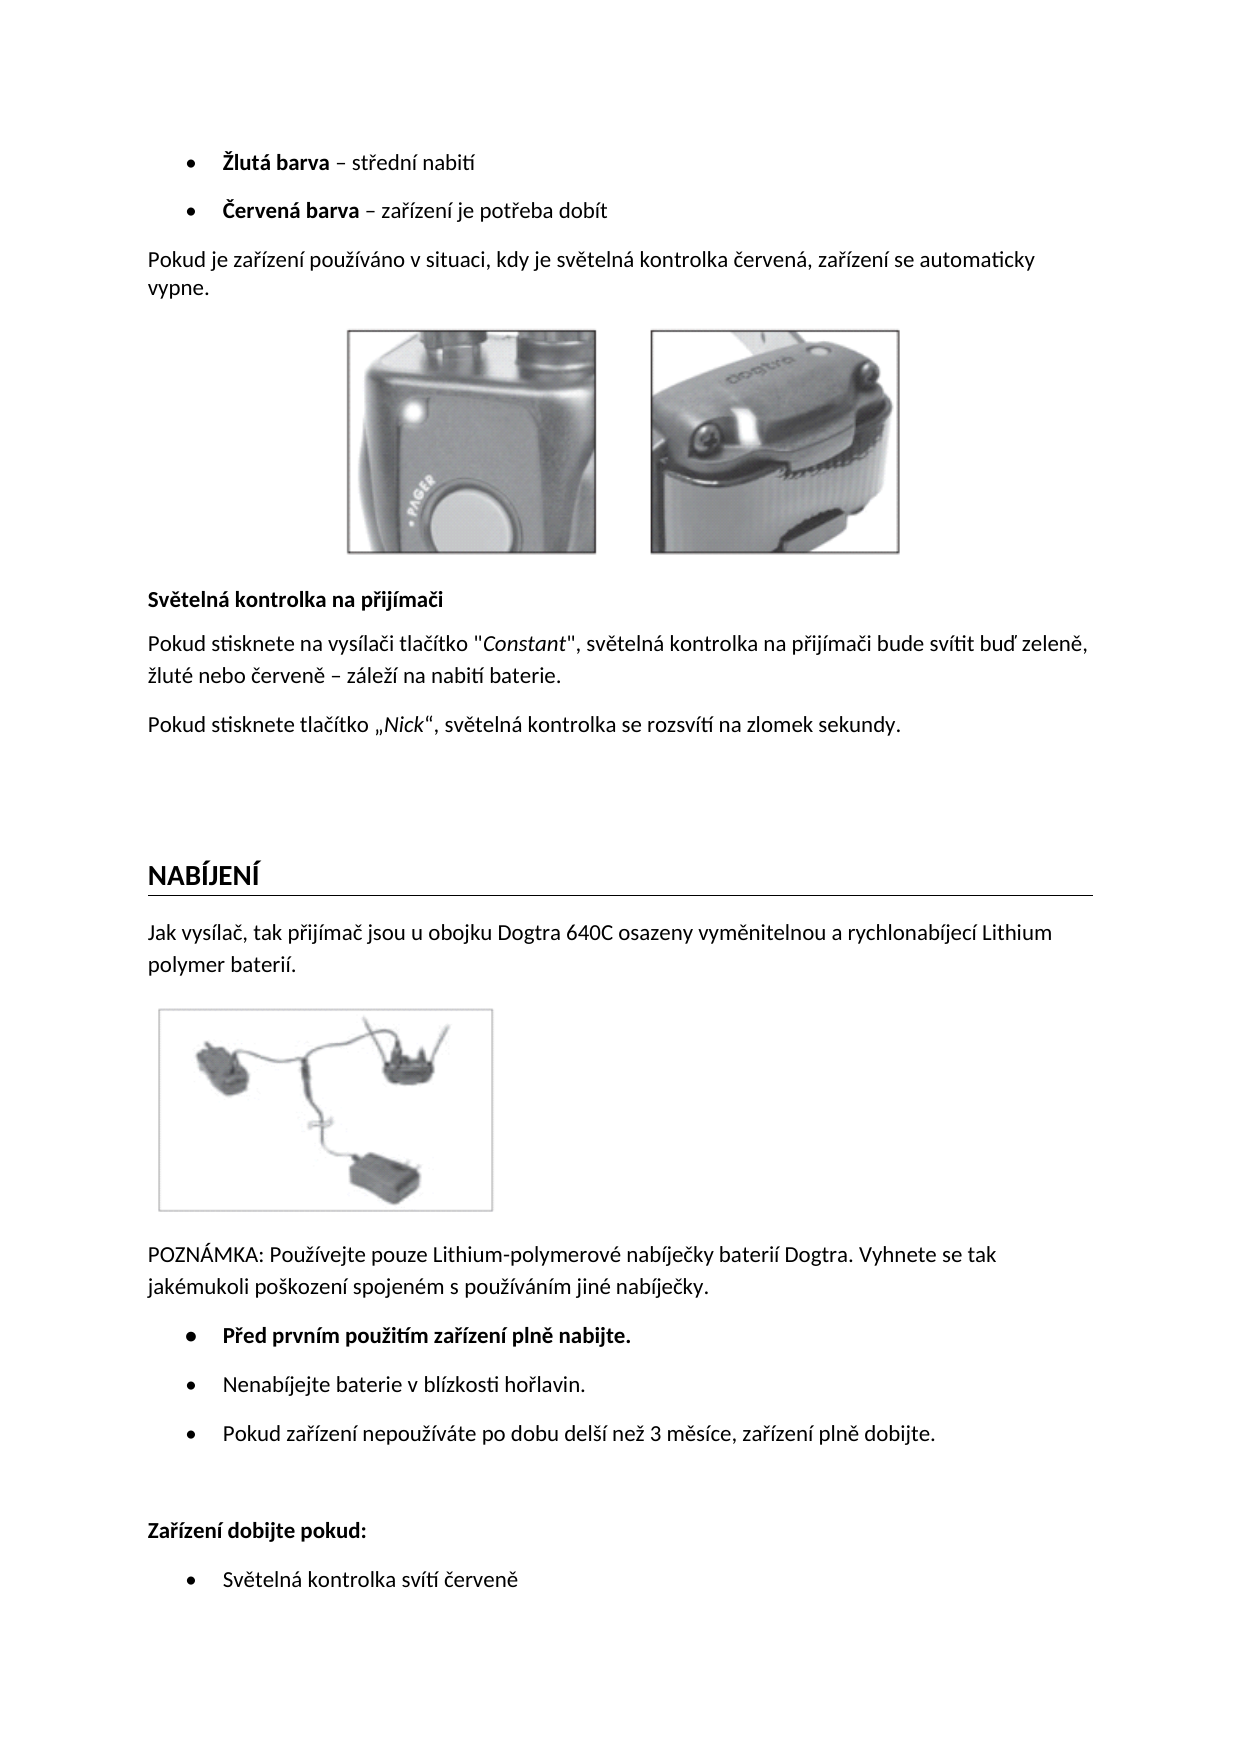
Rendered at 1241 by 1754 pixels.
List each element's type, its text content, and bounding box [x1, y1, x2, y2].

list Nenabíjejte baterie v blízkosti hořlavin. [185, 1370, 1093, 1398]
text Zařízení dobijte pokud: [148, 1516, 1093, 1544]
text Pokud stisknete tlačítko „Nick“, světelná kontrolka se rozsvítí na zlomek sekundy. [148, 710, 1093, 738]
text Pokud je zařízení používáno v situaci, kdy je světelná kontrolka červená, zařízení se automaticky vypne. [148, 245, 1093, 301]
list Před prvním použitím zařízení plně nabijte. [185, 1321, 1093, 1349]
picture [327, 318, 914, 568]
text Světelná kontrolka na přijímači [148, 585, 1093, 613]
text POZNÁMKA: Používejte pouze Lithium-polymerové nabíječky baterií Dogtra. Vyhnete se tak jakémukoli poškození spojeném s používáním jiné nabíječky. [148, 1240, 1093, 1300]
list Červená barva – zařízení je potřeba dobít [185, 196, 1093, 224]
text Jak vysílač, tak přijímač jsou u obojku Dogtra 640C osazeny vyměnitelnou a rychlonabíjecí Lithium polymer baterií. [148, 918, 1093, 978]
text Pokud stisknete na vysílači tlačítko "Constant", světelná kontrolka na přijímači bude svítit buď zeleně, žluté nebo červeně – záleží na nabití baterie. [148, 629, 1093, 689]
picture [152, 998, 502, 1219]
list Světelná kontrolka svítí červeně [185, 1565, 1093, 1593]
text NABÍJENÍ [148, 857, 1093, 895]
list Žlutá barva – střední nabití [185, 148, 1093, 176]
list Pokud zařízení nepoužíváte po dobu delší než 3 měsíce, zařízení plně dobijte. [185, 1419, 1093, 1447]
